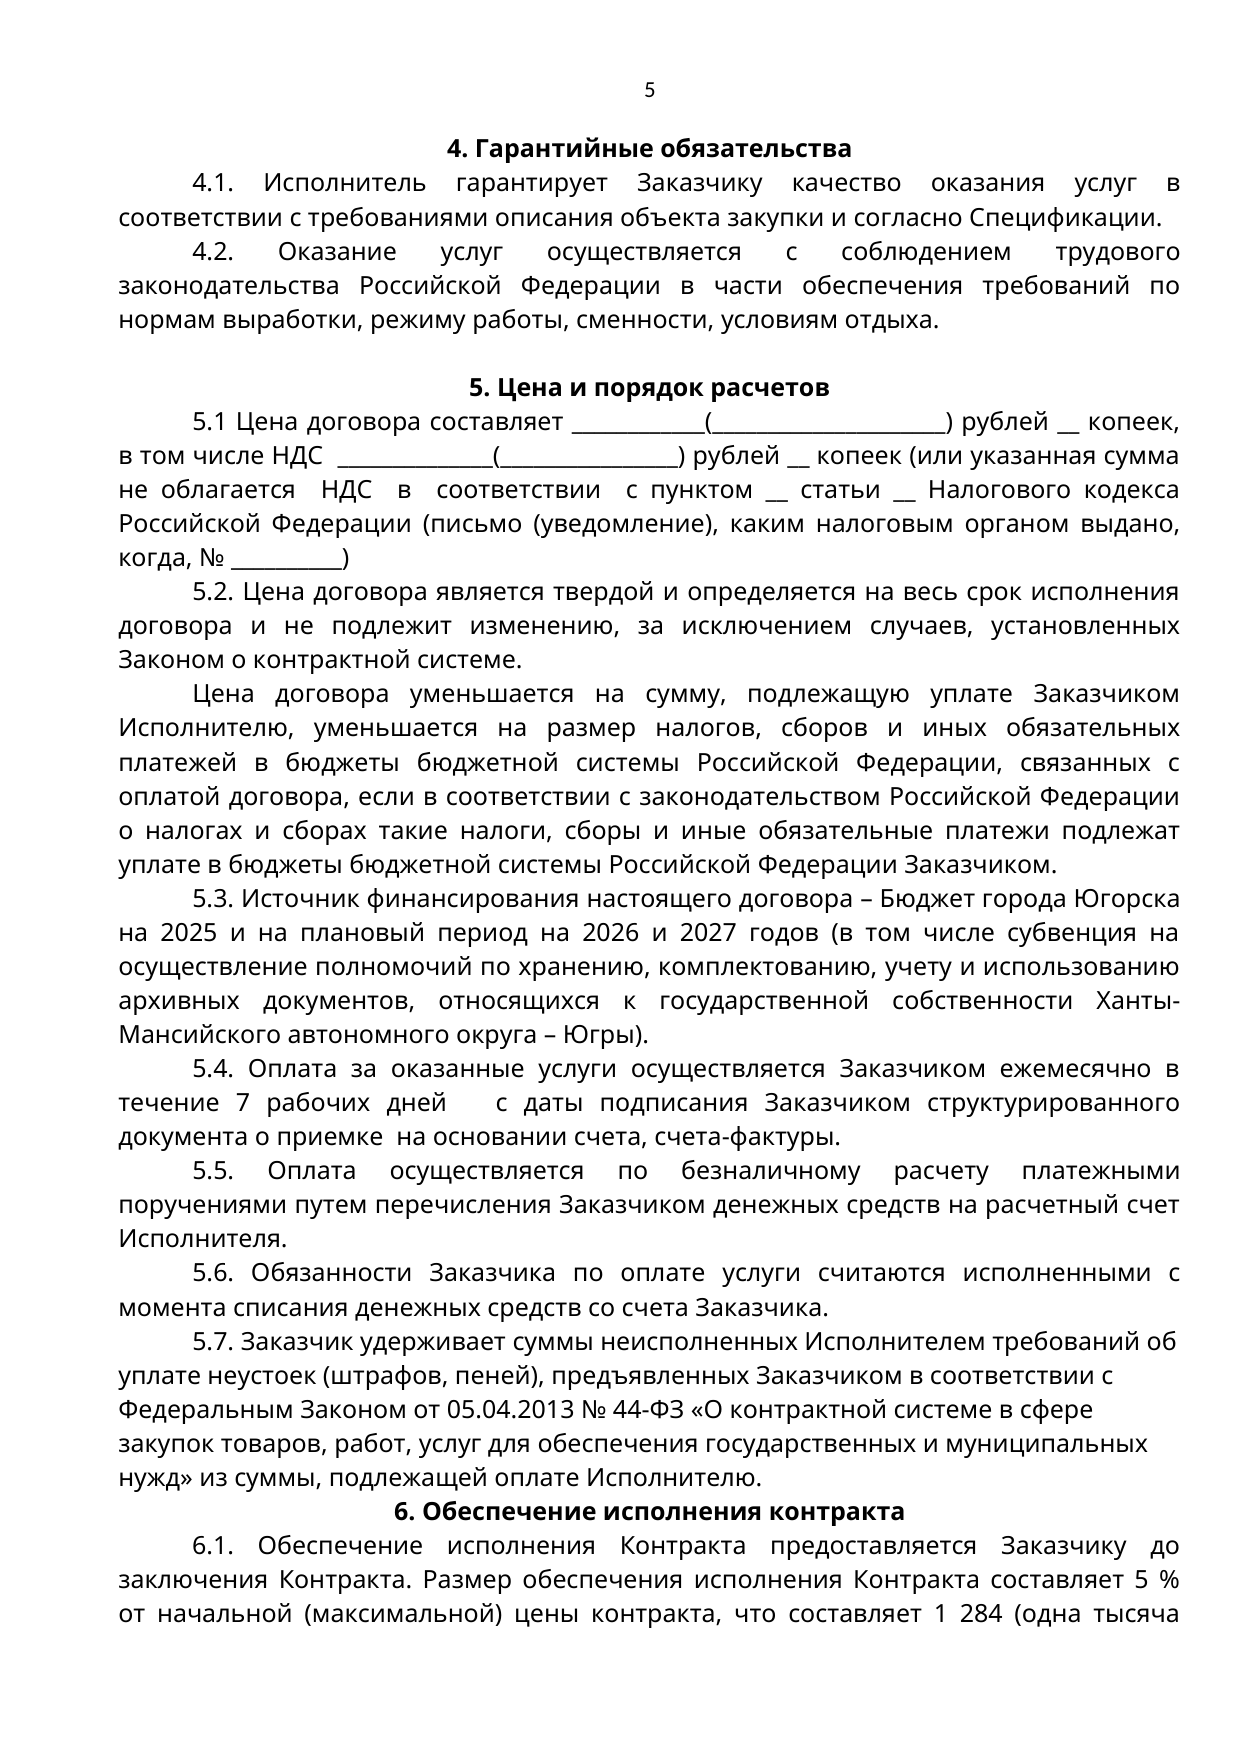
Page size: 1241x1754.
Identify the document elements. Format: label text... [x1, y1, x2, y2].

text 5.7. Заказчик удерживает суммы неисполненных Исполнителем требований об уплате неустоек (штрафов, пеней), предъявленных Заказчиком в соответствии с Федеральным Законом от 05.04.2013 № 44-ФЗ «О контрактной системе в сфере закупок товаров, работ, услуг для обеспечения государственных и муниципальных нужд» из суммы, подлежащей оплате Исполнителю. [118, 1323, 1181, 1493]
text 5.5. Оплата осуществляется по безналичному расчету платежными поручениями путем перечисления Заказчиком денежных средств на расчетный счет Исполнителя. [118, 1153, 1181, 1255]
text 4.2. Оказание услуг осуществляется с соблюдением трудового законодательства Российской Федерации в части обеспечения требований по нормам выработки, режиму работы, сменности, условиям отдыха. [118, 233, 1181, 335]
text 4.1. Исполнитель гарантирует Заказчику качество оказания услуг в соответствии с требованиями описания объекта закупки и согласно Спецификации. [118, 165, 1181, 233]
text 5.4. Оплата за оказанные услуги осуществляется Заказчиком ежемесячно в течение 7 рабочих дней с даты подписания Заказчиком структурированного документа о приемке на основании счета, счета-фактуры. [118, 1051, 1181, 1153]
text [118, 1528, 1181, 1630]
text 5.1 Цена договора составляет ____________(_____________________) рублей __ копеек, в том числе НДС ______________(________________) рублей __ копеек (или указанная сумма не облагается НДС в соответствии с пунктом __ статьи __ Налогового кодекса Российской Федерации (письмо (уведомление), каким налоговым органом выдано, когда, № __________) [118, 403, 1181, 574]
text 5.6. Обязанности Заказчика по оплате услуги считаются исполненными с момента списания денежных средств со счета Заказчика. [118, 1255, 1181, 1323]
text 6. Обеспечение исполнения контракта [118, 1493, 1181, 1528]
text 4. Гарантийные обязательства [118, 131, 1181, 165]
text 5.2. Цена договора является твердой и определяется на весь срок исполнения договора и не подлежит изменению, за исключением случаев, установленных Законом о контрактной системе. [118, 574, 1181, 676]
text Цена договора уменьшается на сумму, подлежащую уплате Заказчиком Исполнителю, уменьшается на размер налогов, сборов и иных обязательных платежей в бюджеты бюджетной системы Российской Федерации, связанных с оплатой договора, если в соответствии с законодательством Российской Федерации о налогах и сборах такие налоги, сборы и иные обязательные платежи подлежат уплате в бюджеты бюджетной системы Российской Федерации Заказчиком. [118, 676, 1181, 880]
text 5. Цена и порядок расчетов [118, 369, 1181, 403]
text 5.3. Источник финансирования настоящего договора – Бюджет города Югорска на 2025 и на плановый период на 2026 и 2027 годов (в том числе субвенция на осуществление полномочий по хранению, комплектованию, учету и использованию архивных документов, относящихся к государственной собственности Ханты-Мансийского автономного округа – Югры). [118, 880, 1181, 1051]
